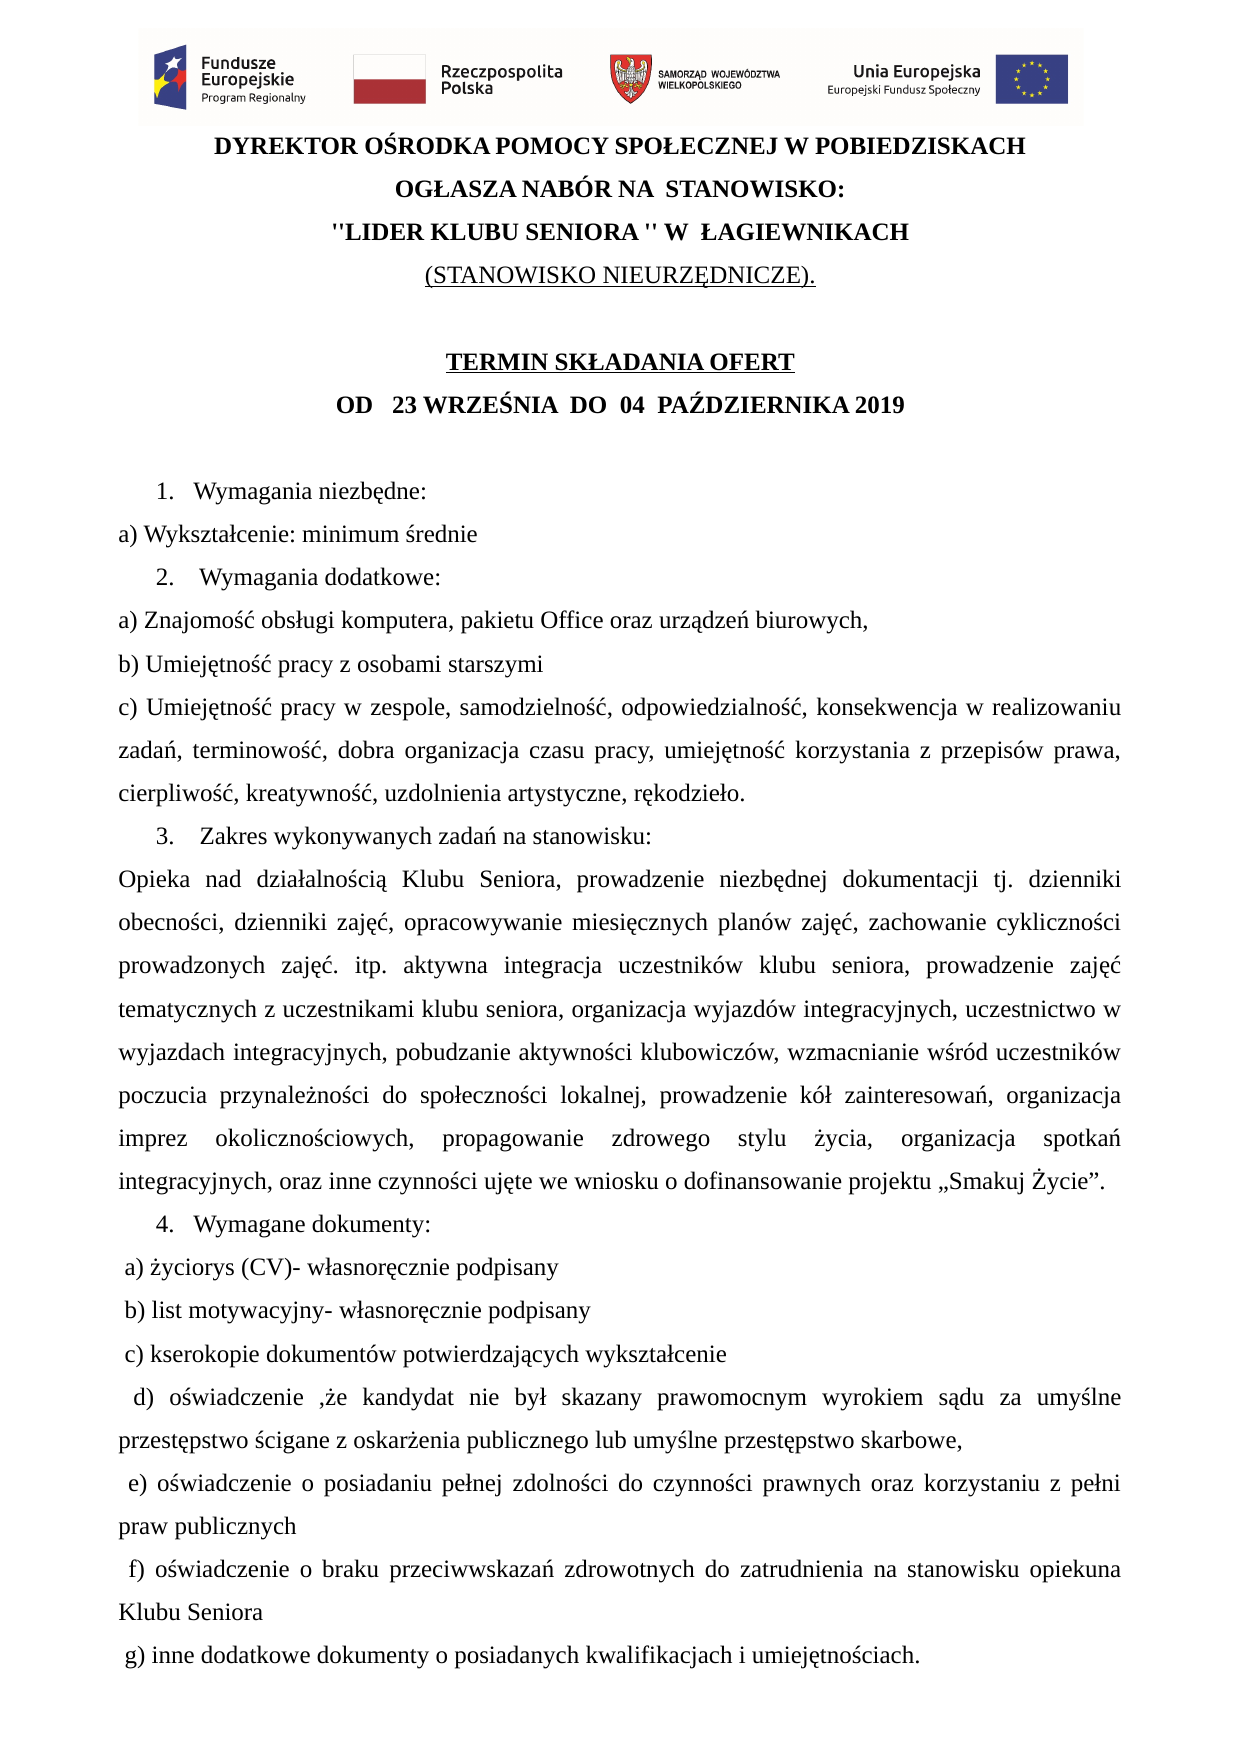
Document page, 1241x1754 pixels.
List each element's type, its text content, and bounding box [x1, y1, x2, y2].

list Wymagania dodatkowe: [156, 562, 1122, 591]
text c) kserokopie dokumentów potwierdzających wykształcenie [118, 1339, 1122, 1367]
text b) list motywacyjny- własnoręcznie podpisany [118, 1296, 1122, 1324]
list Wymagania niezbędne: [156, 476, 1122, 505]
text OD 23 WRZEŚNIA DO 04 PAŹDZIERNIKA 2019 [118, 390, 1122, 419]
text f) oświadczenie o braku przeciwwskazań zdrowotnych do zatrudnienia na stanowisku opiekuna Klubu Seniora [118, 1554, 1122, 1626]
text DYREKTOR OŚRODKA POMOCY SPOŁECZNEJ W POBIEDZISKACH [118, 131, 1122, 160]
text b) Umiejętność pracy z osobami starszymi [118, 649, 1122, 677]
text TERMIN SKŁADANIA OFERT [118, 347, 1122, 376]
text e) oświadczenie o posiadaniu pełnej zdolności do czynności prawnych oraz korzystaniu z pełni praw publicznych [118, 1468, 1122, 1540]
picture [138, 28, 1084, 126]
text c) Umiejętność pracy w zespole, samodzielność, odpowiedzialność, konsekwencja w realizowaniu zadań, terminowość, dobra organizacja czasu pracy, umiejętność korzystania z przepisów prawa, cierpliwość, kreatywność, uzdolnienia artystyczne, rękodzieło. [118, 692, 1122, 807]
text (STANOWISKO NIEURZĘDNICZE). [118, 261, 1122, 289]
list Wymagane dokumenty: [156, 1209, 1122, 1238]
text Opieka nad działalnością Klubu Seniora, prowadzenie niezbędnej dokumentacji tj. dzienniki obecności, dzienniki zajęć, opracowywanie miesięcznych planów zajęć, zachowanie cykliczności prowadzonych zajęć. itp. aktywna integracja uczestników klubu seniora, prowadzenie zajęć tematycznych z uczestnikami klubu seniora, organizacja wyjazdów integracyjnych, uczestnictwo w wyjazdach integracyjnych, pobudzanie aktywności klubowiczów, wzmacnianie wśród uczestników poczucia przynależności do społeczności lokalnej, prowadzenie kół zainteresowań, organizacja imprez okolicznościowych, propagowanie zdrowego stylu życia, organizacja spotkań integracyjnych, oraz inne czynności ujęte we wniosku o dofinansowanie projektu „Smakuj Życie”. [118, 864, 1122, 1195]
text g) inne dodatkowe dokumenty o posiadanych kwalifikacjach i umiejętnościach. [118, 1641, 1122, 1669]
text a) życiorys (CV)- własnoręcznie podpisany [118, 1252, 1122, 1281]
list Zakres wykonywanych zadań na stanowisku: [156, 821, 1122, 850]
text a) Znajomość obsługi komputera, pakietu Office oraz urządzeń biurowych, [118, 606, 1122, 634]
text d) oświadczenie ,że kandydat nie był skazany prawomocnym wyrokiem sądu za umyślne przestępstwo ścigane z oskarżenia publicznego lub umyślne przestępstwo skarbowe, [118, 1382, 1122, 1454]
text a) Wykształcenie: minimum średnie [118, 519, 1122, 548]
text ''LIDER KLUBU SENIORA '' W ŁAGIEWNIKACH [118, 217, 1122, 246]
text OGŁASZA NABÓR NA STANOWISKO: [118, 174, 1122, 203]
